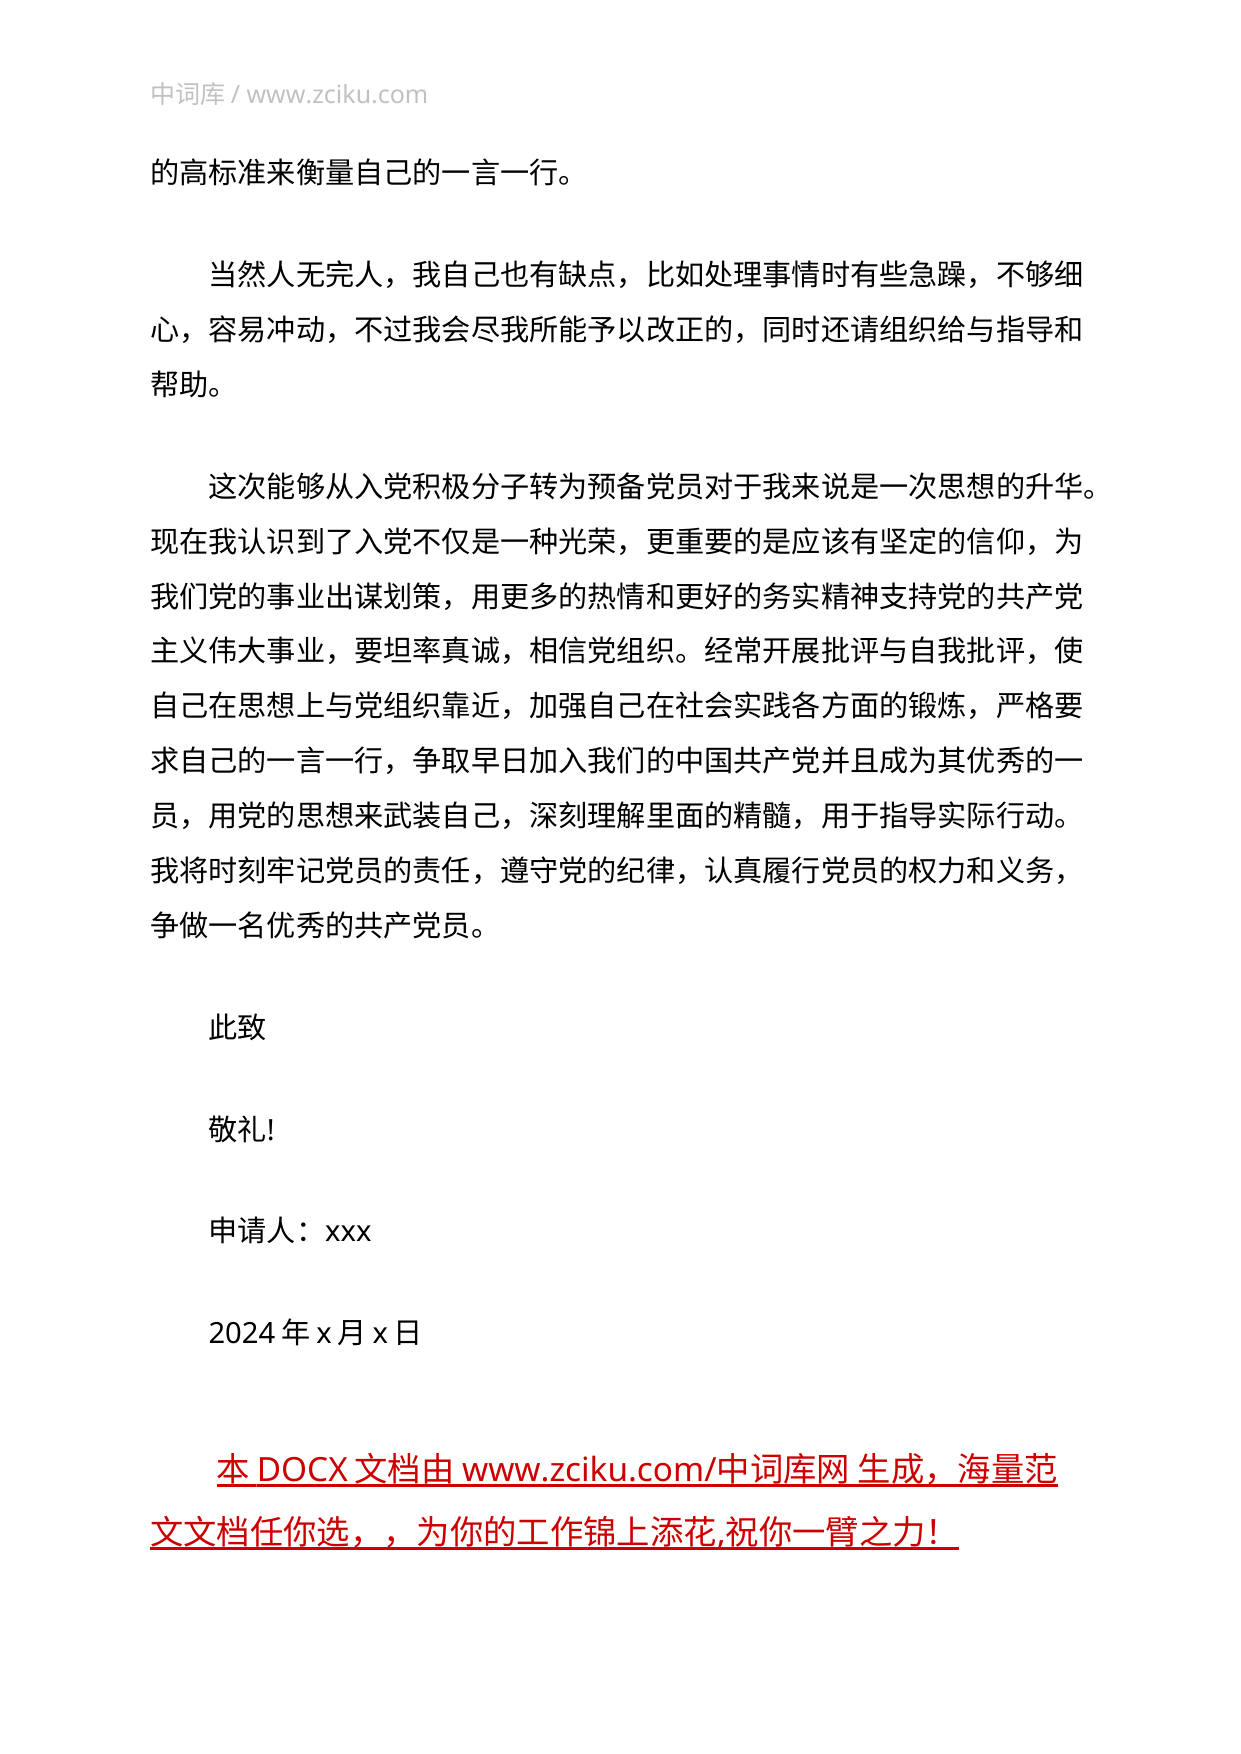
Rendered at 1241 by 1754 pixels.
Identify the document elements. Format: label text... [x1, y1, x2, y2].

text 此致 [150, 1004, 1090, 1047]
text 当然人无完人，我自己也有缺点，比如处理事情时有些急躁，不够细心，容易冲动，不过我会尽我所能予以改正的，同时还请组织给与指导和帮助。 [150, 252, 1090, 404]
text 2024年x月x日 [150, 1310, 1090, 1352]
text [150, 150, 1090, 192]
text 申请人：xxx [150, 1208, 1090, 1250]
text 敬礼! [150, 1106, 1090, 1148]
text 这次能够从入党积极分子转为预备党员对于我来说是一次思想的升华。现在我认识到了入党不仅是一种光荣，更重要的是应该有坚定的信仰，为我们党的事业出谋划策，用更多的热情和更好的务实精神支持党的共产党主义伟大事业，要坦率真诚，相信党组织。经常开展批评与自我批评，使自己在思想上与党组织靠近，加强自己在社会实践各方面的锻炼，严格要求自己的一言一行，争取早日加入我们的中国共产党并且成为其优秀的一员，用党的思想来武装自己，深刻理解里面的精髓，用于指导实际行动。我将时刻牢记党员的责任，遵守党的纪律，认真履行党员的权力和义务，争做一名优秀的共产党员。 [150, 463, 1090, 945]
text 本DOCX文档由 www.zciku.com/中词库网 生成，海量范文文档任你选，，为你的工作锦上添花,祝你一臂之力！ [150, 1443, 1090, 1554]
